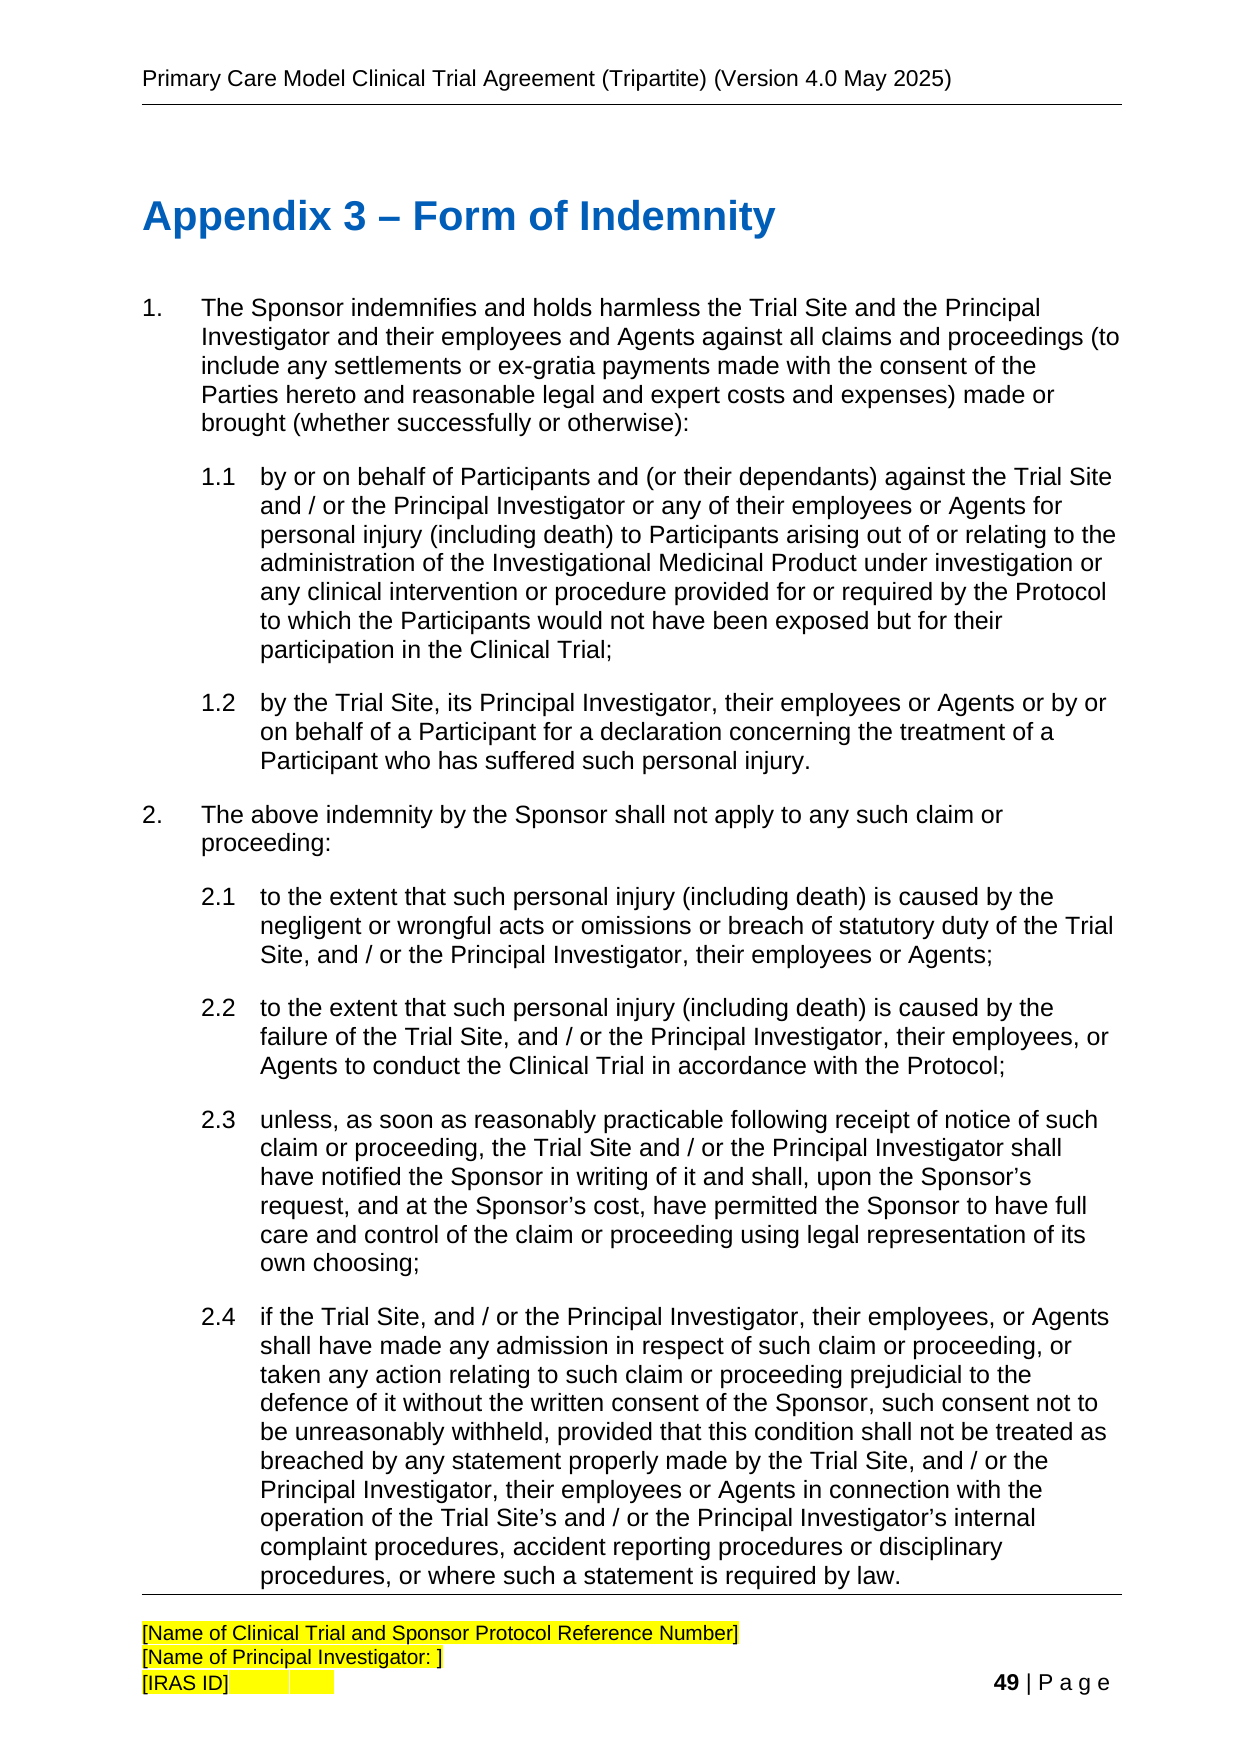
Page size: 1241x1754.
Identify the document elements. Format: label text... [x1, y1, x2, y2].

text to the extent that such personal injury (including death) is caused by the failure of the Trial Site, and / or the Principal Investigator, their employees, or Agents to conduct the Clinical Trial in accordance with the Protocol; [201, 993, 1122, 1080]
text by the Trial Site, its Principal Investigator, their employees or Agents or by or on behalf of a Participant for a declaration concerning the treatment of a Participant who has suffered such personal injury. [201, 688, 1122, 775]
text if the Trial Site, and / or the Principal Investigator, their employees, or Agents shall have made any admission in respect of such claim or proceeding, or taken any action relating to such claim or proceeding prejudicial to the defence of it without the written consent of the Sponsor, such consent not to be unreasonably withheld, provided that this condition shall not be treated as breached by any statement properly made by the Trial Site, and / or the Principal Investigator, their employees or Agents in connection with the operation of the Trial Site’s and / or the Principal Investigator’s internal complaint procedures, accident reporting procedures or disciplinary procedures, or where such a statement is required by law. [201, 1302, 1122, 1590]
list by or on behalf of Participants and (or their dependants) against the Trial Site and / or the Principal Investigator or any of their employees or Agents for personal injury (including death) to Participants arising out of or relating to the administration of the Investigational Medicinal Product under investigation or any clinical intervention or procedure provided for or required by the Protocol to which the Participants would not have been exposed but for their participation in the Clinical Trial; [201, 462, 1122, 663]
list The above indemnity by the Sponsor shall not apply to any such claim or proceeding: [142, 800, 1122, 857]
text unless, as soon as reasonably practicable following receipt of notice of such claim or proceeding, the Trial Site and / or the Principal Investigator shall have notified the Sponsor in writing of it and shall, upon the Sponsor’s request, and at the Sponsor’s cost, have permitted the Sponsor to have full care and control of the claim or proceeding using legal representation of its own choosing; [201, 1105, 1122, 1277]
text to the extent that such personal injury (including death) is caused by the negligent or wrongful acts or omissions or breach of statutory duty of the Trial Site, and / or the Principal Investigator, their employees or Agents; [201, 882, 1122, 968]
list The Sponsor indemnifies and holds harmless the Trial Site and the Principal Investigator and their employees and Agents against all claims and proceedings (to include any settlements or ex-gratia payments made with the consent of the Parties hereto and reasonable legal and expert costs and expenses) made or brought (whether successfully or otherwise): [142, 293, 1122, 437]
subtitle Appendix 3 – Form of Indemnity [142, 192, 1122, 240]
